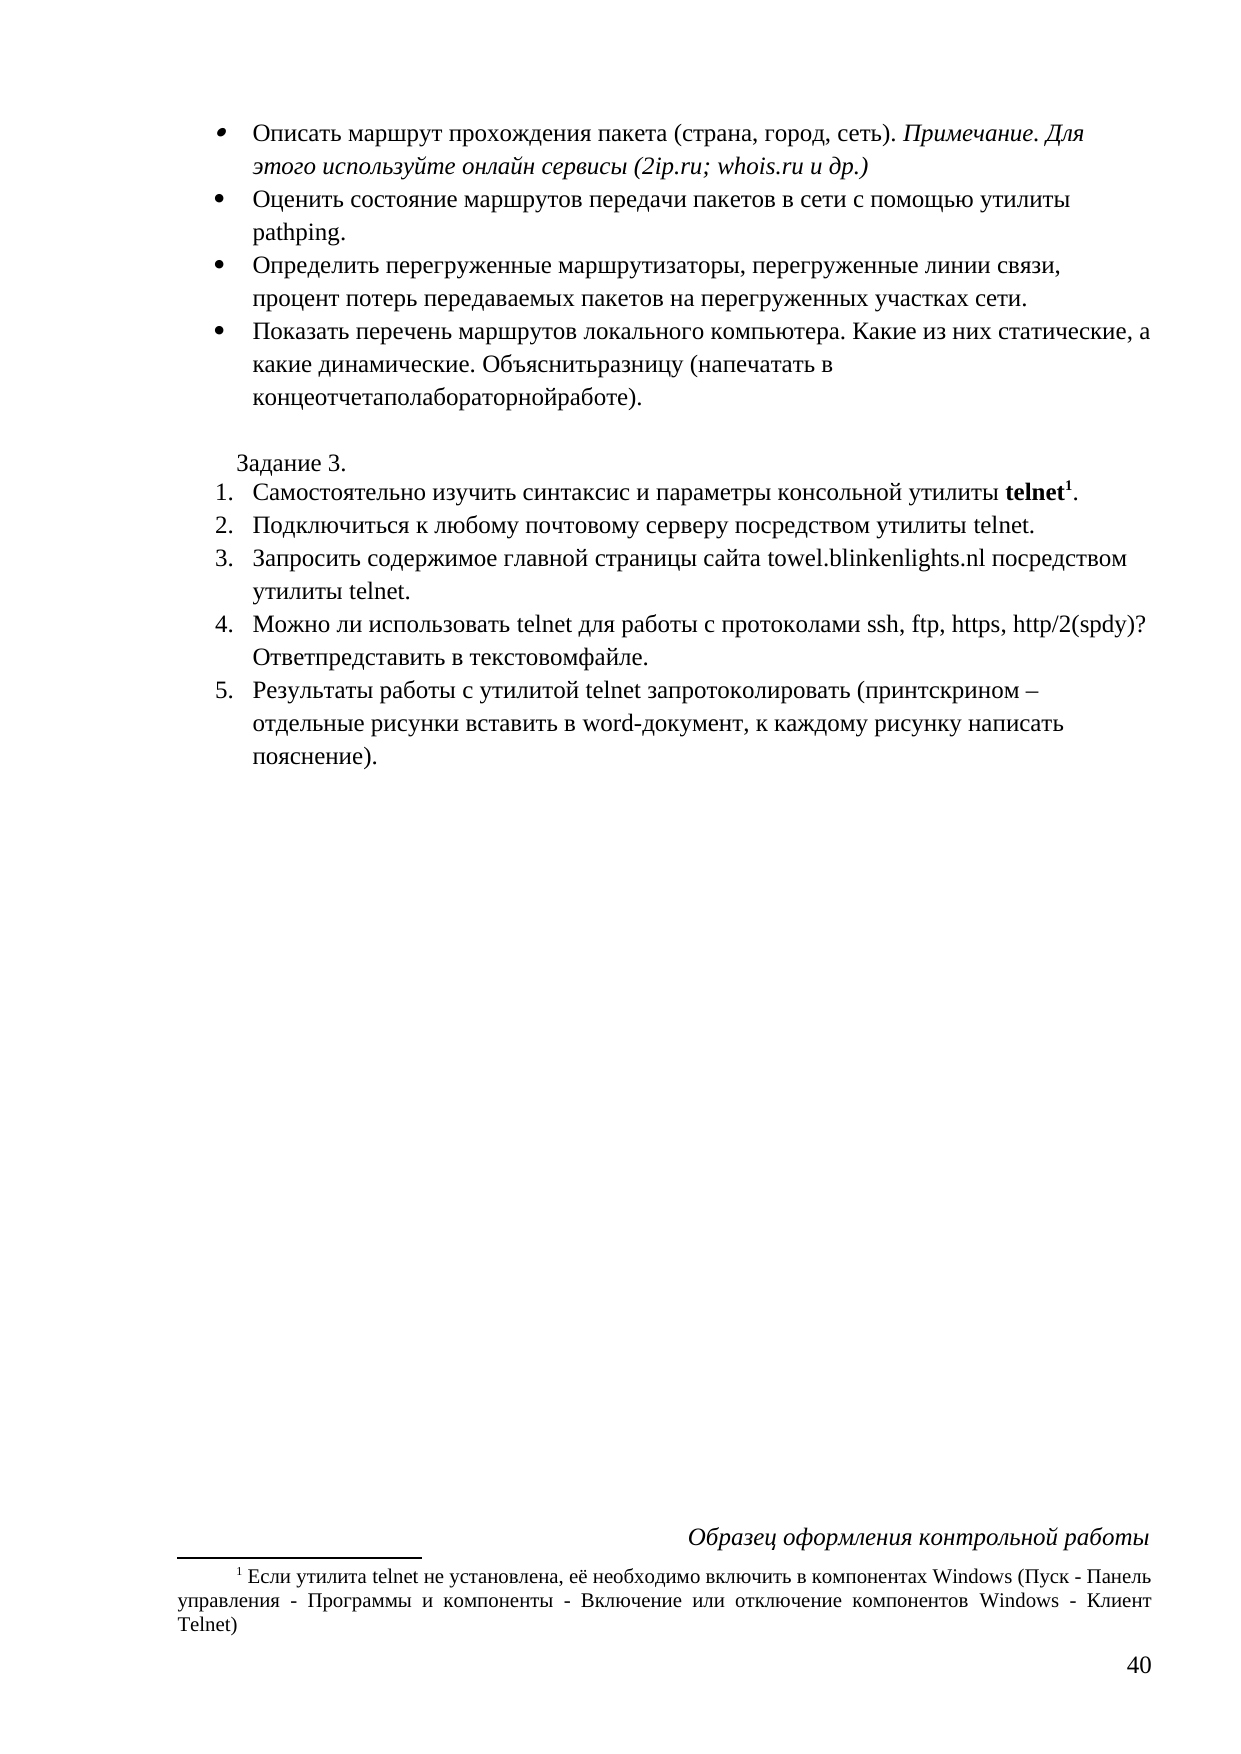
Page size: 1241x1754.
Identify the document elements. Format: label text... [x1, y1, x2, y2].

list Запросить содержимое главной страницы сайта towel.blinkenlights.nl посредством утилиты telnet. [215, 543, 1152, 605]
list Определить перегруженные маршрутизаторы, перегруженные линии связи, процент потерь передаваемых пакетов на перегруженных участках сети. [215, 250, 1152, 312]
text Образец оформления контрольной работы [177, 1522, 1152, 1551]
list Самостоятельно изучить синтаксис и параметры консольной утилиты telnet. [215, 477, 1152, 506]
text Задание 3. [177, 448, 1152, 477]
list Описать маршрут прохождения пакета (страна, город, сеть). Примечание. Для этого используйте онлайн сервисы (2ip.ru; whois.ru и др.) [215, 118, 1152, 180]
list Показать перечень маршрутов локального компьютера. Какие из них статические, а какие динамические. Объяснитьразницу (напечатать в концеотчетаполабораторнойработе). [215, 316, 1152, 411]
list Подключиться к любому почтовому серверу посредством утилиты telnet. [215, 510, 1152, 539]
list Можно ли использовать telnet для работы с протоколами ssh, ftp, https, http/2(spdy)? Ответпредставить в текстовомфайле. [215, 609, 1152, 671]
list Результаты работы с утилитой telnet запротоколировать (принтскрином – отдельные рисунки вставить в word-документ, к каждому рисунку написать пояснение). [215, 675, 1152, 770]
list Оценить состояние маршрутов передачи пакетов в сети с помощью утилиты pathping. [215, 184, 1152, 246]
